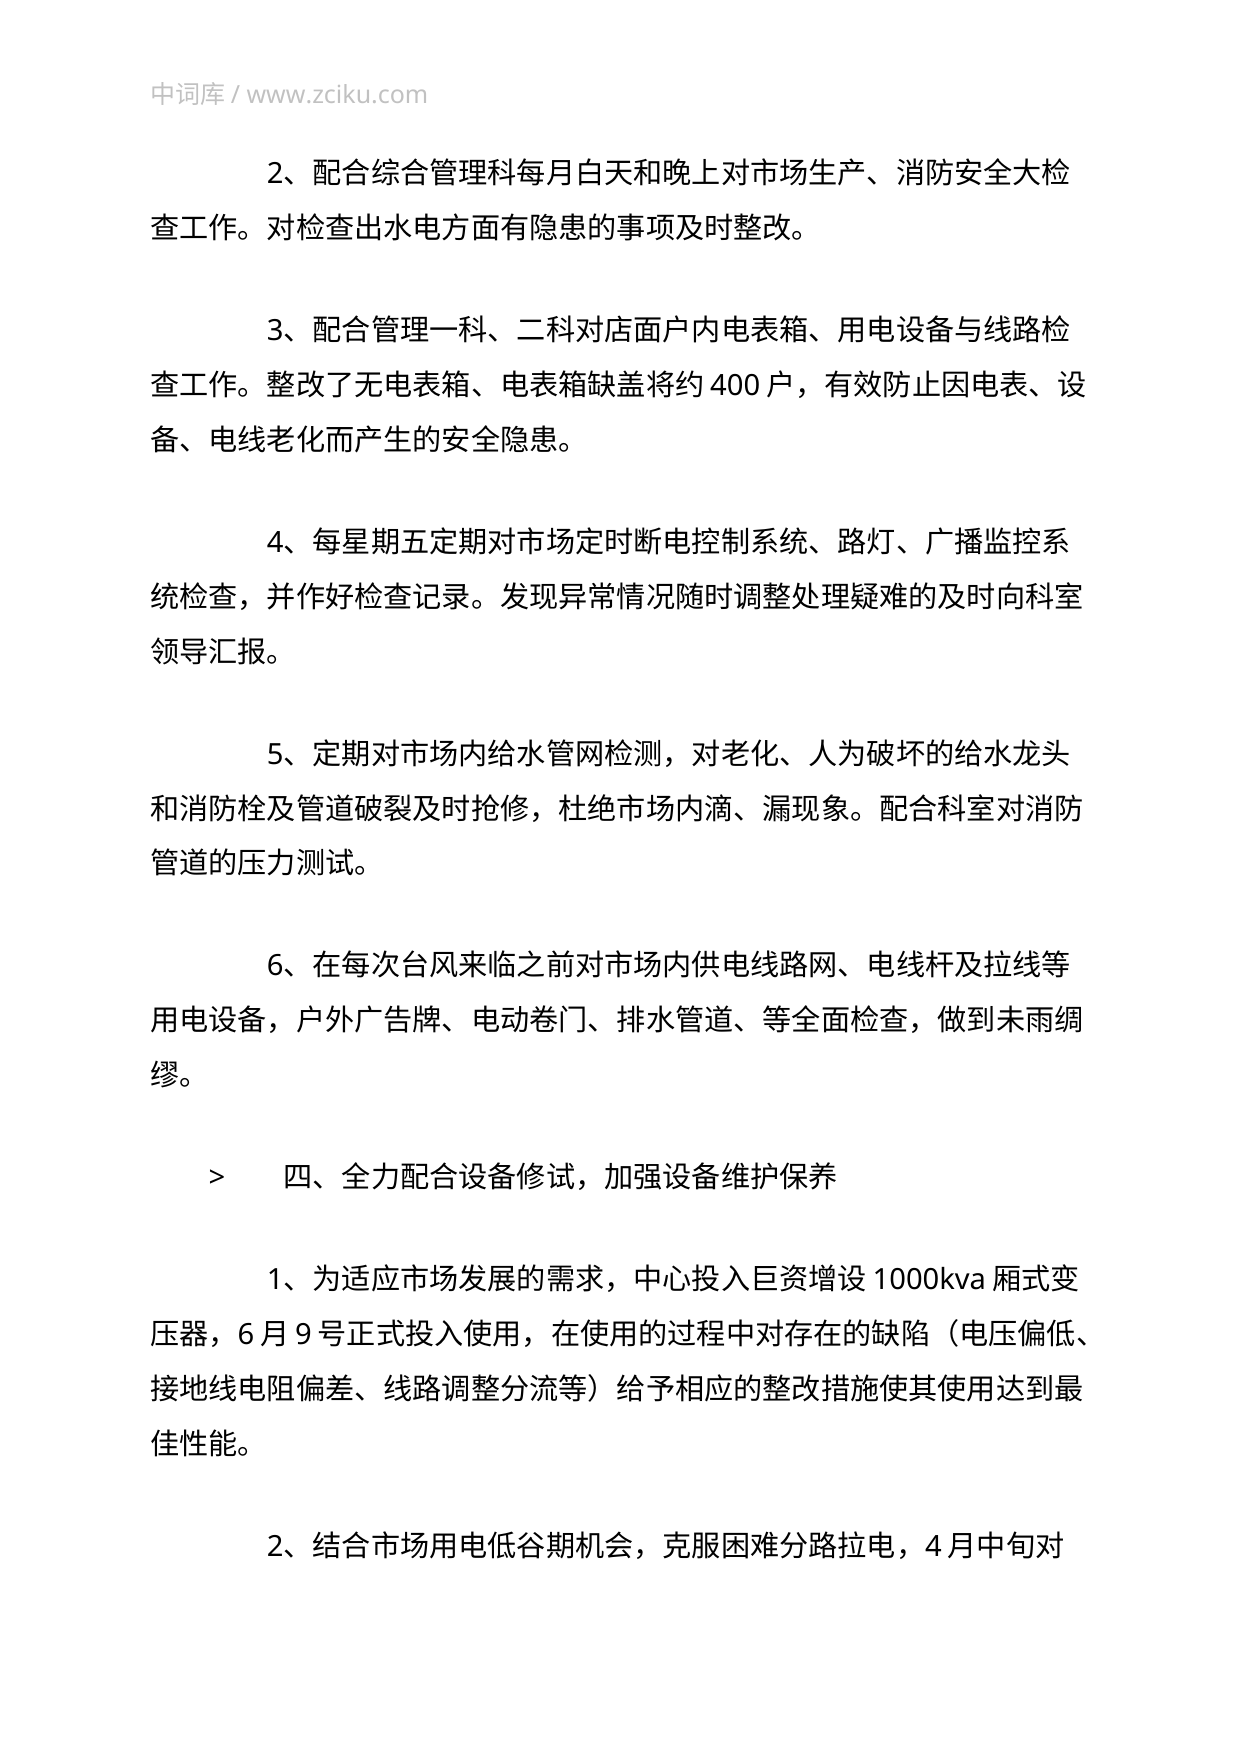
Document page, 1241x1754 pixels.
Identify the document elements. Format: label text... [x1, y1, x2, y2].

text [150, 1522, 1090, 1564]
text 3、配合管理一科、二科对店面户内电表箱、用电设备与线路检查工作。整改了无电表箱、电表箱缺盖将约400户，有效防止因电表、设备、电线老化而产生的安全隐患。 [150, 307, 1090, 459]
text 2、配合综合管理科每月白天和晚上对市场生产、消防安全大检查工作。对检查出水电方面有隐患的事项及时整改。 [150, 150, 1090, 247]
text 4、每星期五定期对市场定时断电控制系统、路灯、广播监控系统检查，并作好检查记录。发现异常情况随时调整处理疑难的及时向科室领导汇报。 [150, 518, 1090, 671]
text 6、在每次台风来临之前对市场内供电线路网、电线杆及拉线等用电设备，户外广告牌、电动卷门、排水管道、等全面检查，做到未雨绸缪。 [150, 942, 1090, 1094]
text > 四、全力配合设备修试，加强设备维护保养 [150, 1153, 1090, 1196]
text 1、为适应市场发展的需求，中心投入巨资增设1000kva厢式变压器，6月9号正式投入使用，在使用的过程中对存在的缺陷（电压偏低、接地线电阻偏差、线路调整分流等）给予相应的整改措施使其使用达到最佳性能。 [150, 1256, 1090, 1463]
text 5、定期对市场内给水管网检测，对老化、人为破坏的给水龙头和消防栓及管道破裂及时抢修，杜绝市场内滴、漏现象。配合科室对消防管道的压力测试。 [150, 730, 1090, 882]
